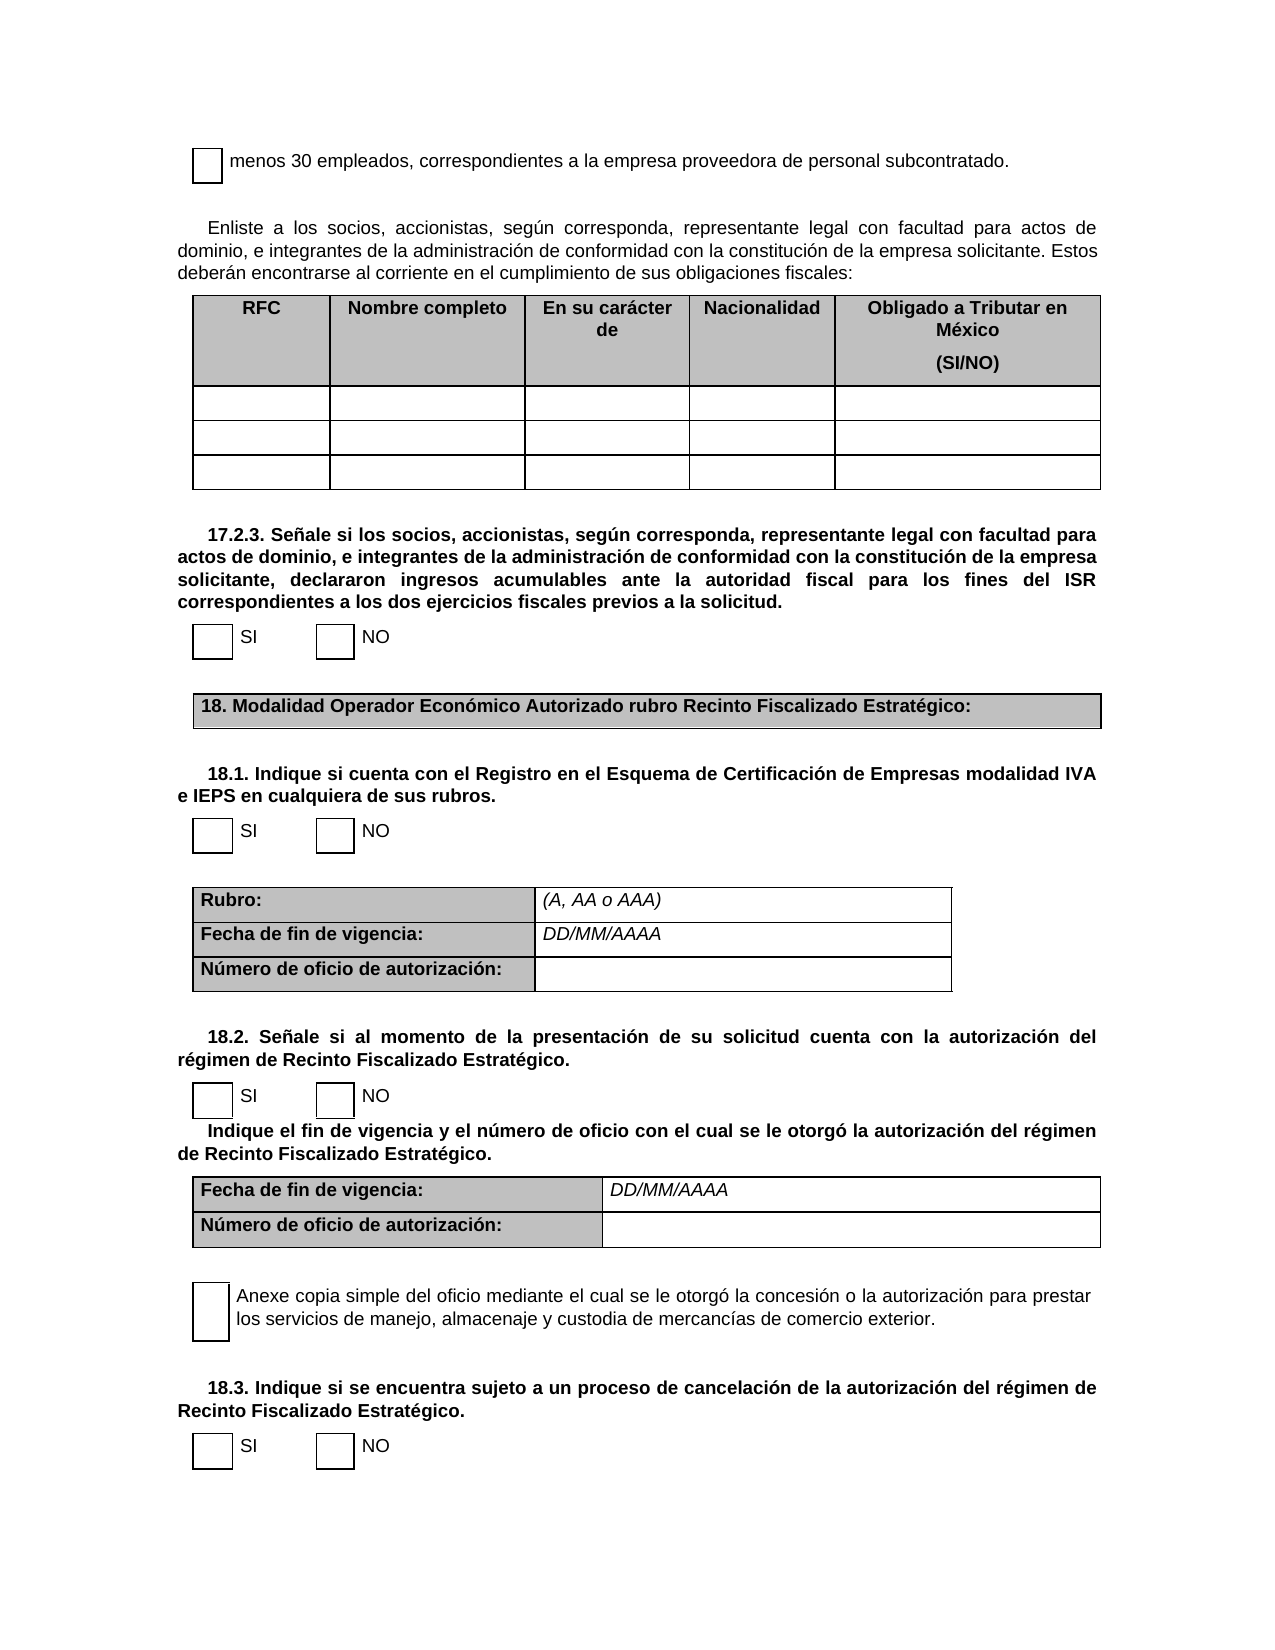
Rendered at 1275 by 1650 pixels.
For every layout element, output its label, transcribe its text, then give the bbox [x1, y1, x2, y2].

table_header SI [233, 1082, 316, 1117]
text Enliste a los socios, accionistas, según corresponda, representante legal con facultad para actos de dominio, e integrantes de la administración de conformidad con la constitución de la empresa solicitante. Estos deberán encontrarse al corriente en el cumplimiento de sus obligaciones fiscales: [177, 217, 1098, 284]
table_cell Número de oficio de autorización: [194, 958, 534, 991]
table_cell [690, 456, 834, 489]
table_header Fecha de fin de vigencia: [194, 1178, 602, 1211]
table_header NO [355, 1433, 420, 1468]
table_cell [526, 387, 689, 419]
table_header [194, 819, 232, 852]
text 18.3. Indique si se encuentra sujeto a un proceso de cancelación de la autorización del régimen de Recinto Fiscalizado Estratégico. [177, 1376, 1098, 1422]
table_header [194, 1434, 232, 1468]
table_header SI [233, 624, 316, 658]
table_cell [194, 387, 329, 419]
table_cell [331, 421, 524, 454]
text 18.1. Indique si cuenta con el Registro en el Esquema de Certificación de Empresas modalidad IVA e IEPS en cualquiera de sus rubros. [177, 762, 1098, 807]
table_cell [690, 421, 834, 454]
table_header SI [233, 1433, 316, 1468]
table_cell [836, 421, 1100, 454]
table_header NO [355, 1082, 420, 1117]
table_header Nacionalidad [690, 296, 834, 385]
table_header Nombre completo [331, 296, 524, 385]
table_header [194, 625, 232, 658]
table_cell Número de oficio de autorización: [194, 1213, 602, 1247]
table_cell [836, 456, 1100, 489]
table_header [223, 148, 1100, 182]
table_header [194, 149, 221, 182]
table_cell [526, 456, 689, 489]
table_cell DD/MM/AAAA [536, 923, 951, 956]
table_cell [194, 456, 329, 489]
table_cell [194, 421, 329, 454]
table_cell [836, 387, 1100, 419]
text Indique el fin de vigencia y el número de oficio con el cual se le otorgó la autorización del régimen de Recinto Fiscalizado Estratégico. [177, 1119, 1098, 1165]
text 18.2. Señale si al momento de la presentación de su solicitud cuenta con la autorización del régimen de Recinto Fiscalizado Estratégico. [177, 1025, 1098, 1072]
table_header Obligado a Tributar en México (SI/NO) [836, 296, 1100, 385]
table_header En su carácter de [526, 296, 689, 385]
table_header [317, 1084, 353, 1117]
table_header NO [355, 624, 420, 658]
table_header SI [233, 818, 316, 852]
table_header RFC [194, 296, 329, 385]
table_cell [603, 1213, 1100, 1247]
table_header DD/MM/AAAA [603, 1178, 1100, 1211]
table_cell [536, 958, 951, 991]
table_header 18. Modalidad Operador Económico Autorizado rubro Recinto Fiscalizado Estratégico: [194, 695, 1100, 727]
table_header Rubro: [194, 888, 534, 921]
table_cell [526, 421, 689, 454]
table_header [194, 1283, 229, 1340]
table_header [317, 1434, 353, 1468]
table_header NO [355, 818, 420, 852]
table_header [194, 1084, 232, 1117]
table_cell [690, 387, 834, 419]
table_header (A, AA o AAA) [536, 888, 951, 921]
table_header [317, 819, 353, 852]
table_cell Fecha de fin de vigencia: [194, 923, 534, 956]
table_header Anexe copia simple del oficio mediante el cual se le otorgó la concesión o la autorización para prestar los servicios de manejo, almacenaje y custodia de mercancías de comercio exterior. [230, 1282, 1100, 1340]
table_header [317, 625, 353, 658]
table_cell [331, 456, 524, 489]
table_cell [331, 387, 524, 419]
text 17.2.3. Señale si los socios, accionistas, según corresponda, representante legal con facultad para actos de dominio, e integrantes de la administración de conformidad con la constitución de la empresa solicitante, declararon ingresos acumulables ante la autoridad fiscal para los fines del ISR correspondientes a los dos ejercicios fiscales previos a la solicitud. [177, 523, 1098, 613]
